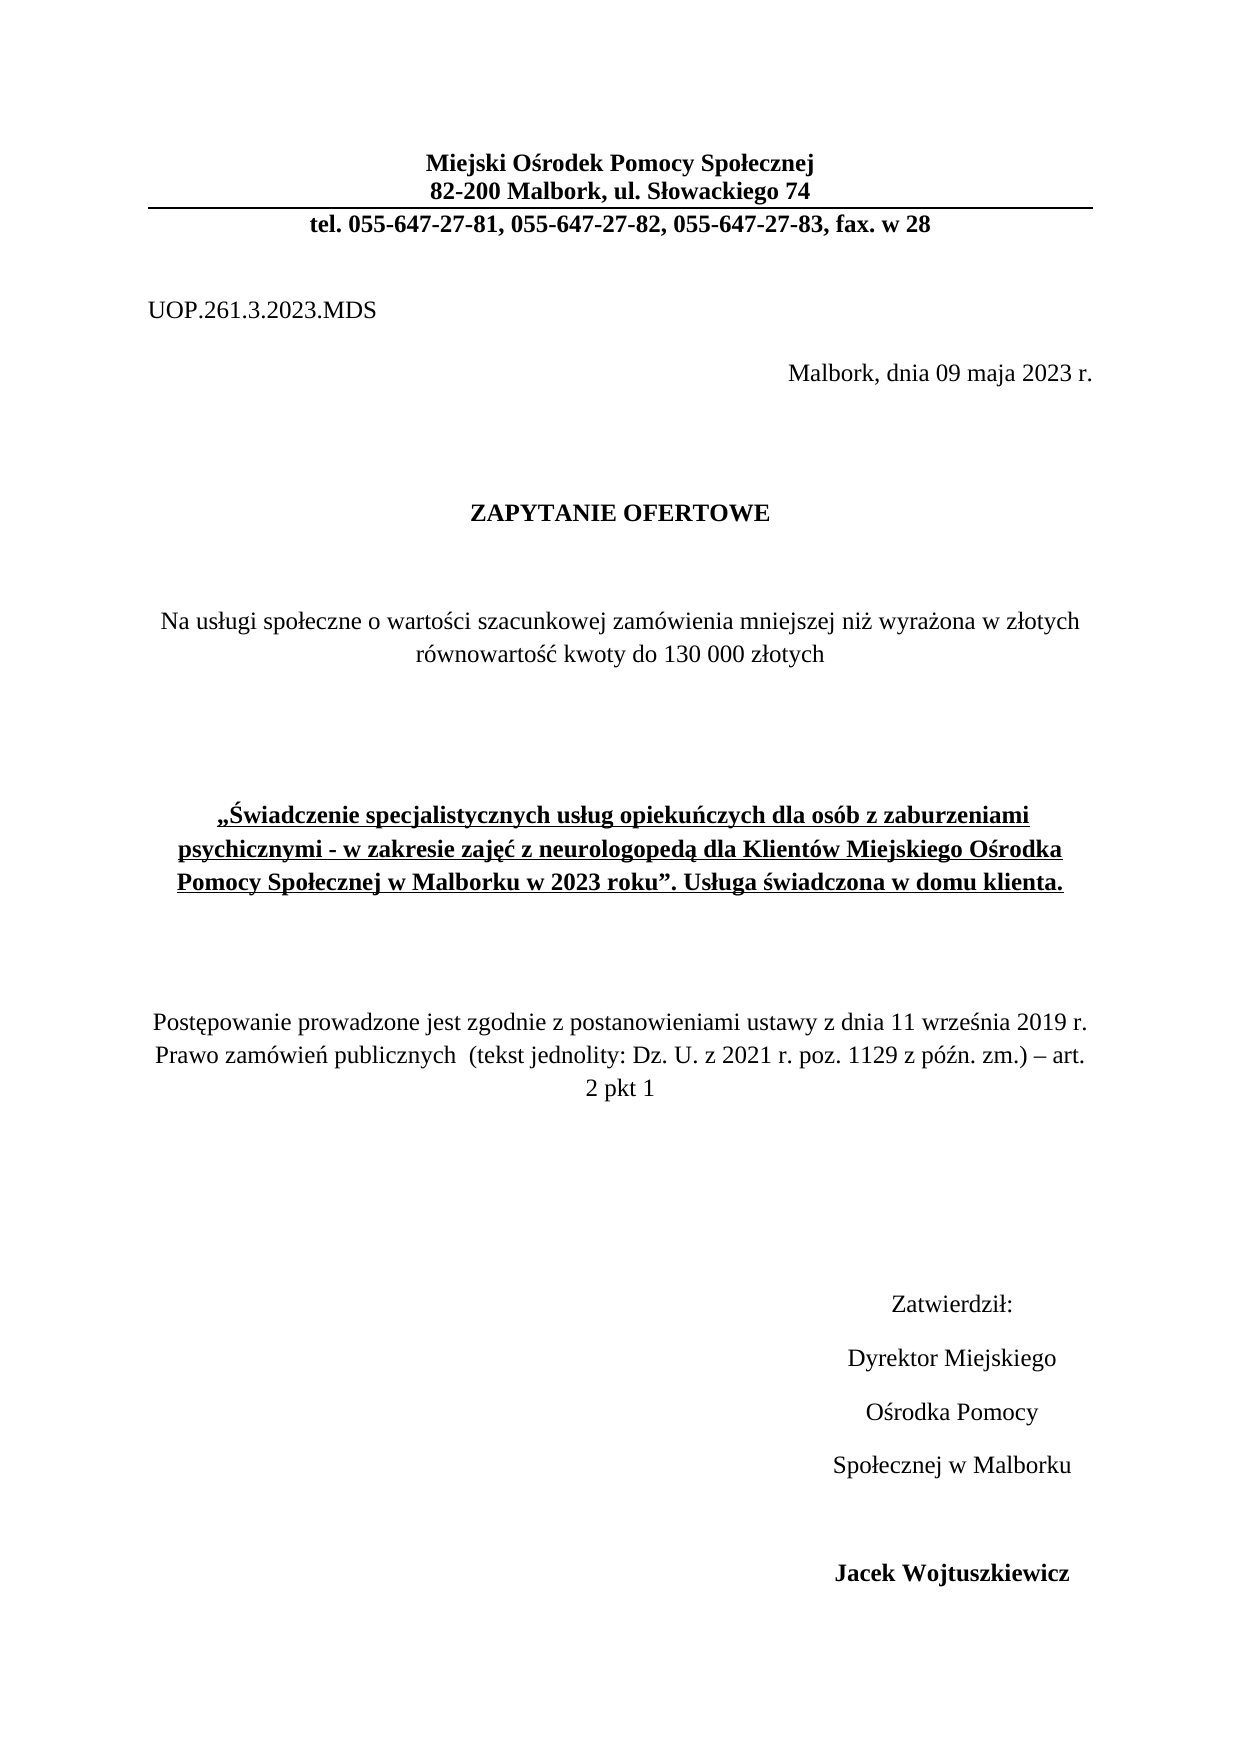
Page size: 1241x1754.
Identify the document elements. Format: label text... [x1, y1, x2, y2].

text tel. 055-647-27-81, 055-647-27-82, 055-647-27-83, fax. w 28 [148, 209, 1093, 237]
text Malbork, dnia 09 maja 2023 r. [148, 358, 1093, 386]
text Miejski Ośrodek Pomocy Społecznej [148, 148, 1093, 176]
text Dyrektor Miejskiego [738, 1343, 1093, 1371]
text Zatwierdził: [738, 1289, 1093, 1318]
text Społecznej w Malborku [738, 1450, 1093, 1479]
text Jacek Wojtuszkiewicz [811, 1558, 1093, 1587]
text Ośrodka Pomocy [738, 1397, 1093, 1425]
text „Świadczenie specjalistycznych usług opiekuńczych dla osób z zaburzeniami psychicznymi - w zakresie zajęć z neurologopedą dla Klientów Miejskiego Ośrodka Pomocy Społecznej w Malborku w 2023 roku”. Usługa świadczona w domu klienta. [148, 801, 1093, 895]
text ZAPYTANIE OFERTOWE [148, 498, 1093, 527]
text UOP.261.3.2023.MDS [148, 295, 1093, 324]
text Na usługi społeczne o wartości szacunkowej zamówienia mniejszej niż wyrażona w złotych równowartość kwoty do 130 000 złotych [148, 606, 1093, 668]
text 82-200 Malbork, ul. Słowackiego 74 [148, 176, 1093, 207]
text Postępowanie prowadzone jest zgodnie z postanowieniami ustawy z dnia 11 września 2019 r. Prawo zamówień publicznych (tekst jednolity: Dz. U. z 2021 r. poz. 1129 z późn. zm.) – art. 2 pkt 1 [148, 974, 1093, 1102]
